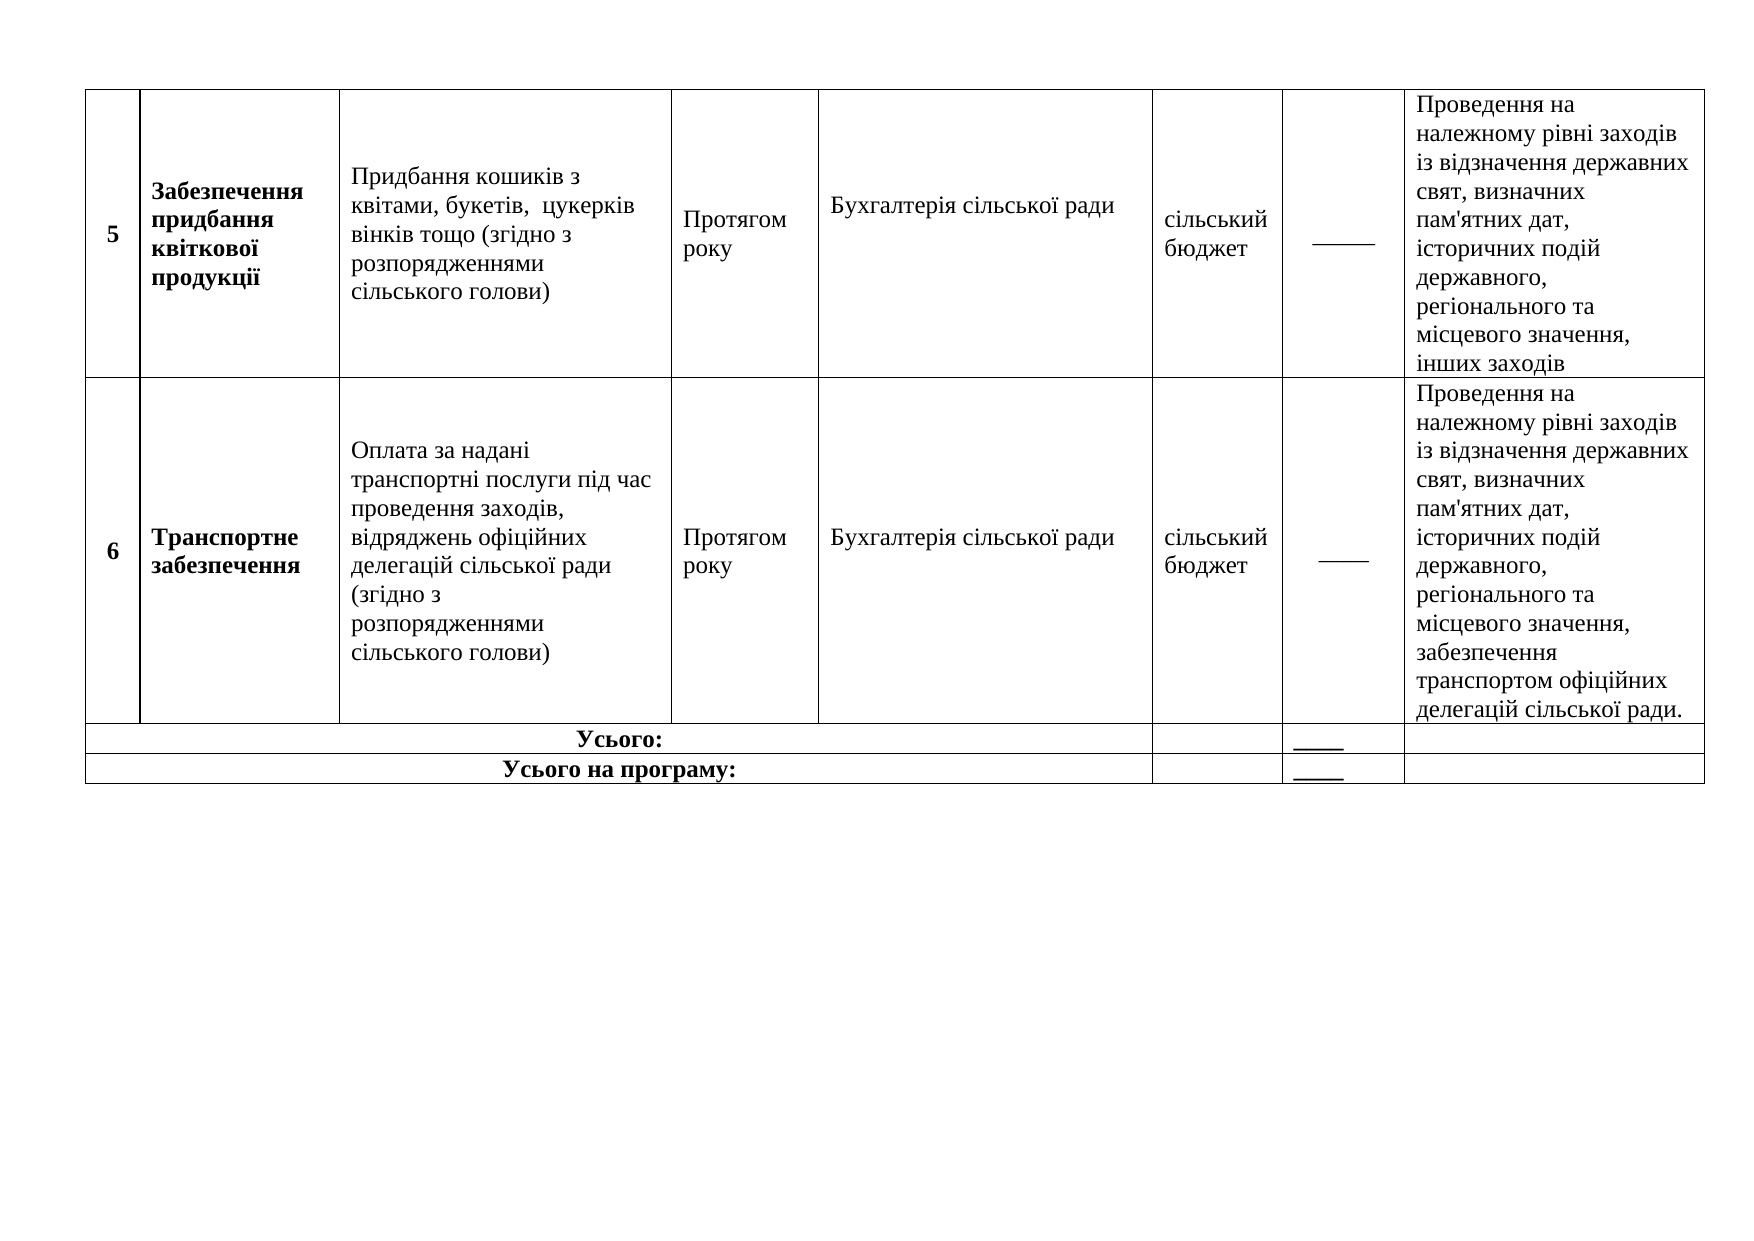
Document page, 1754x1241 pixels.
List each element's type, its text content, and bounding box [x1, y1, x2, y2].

table_cell [1153, 724, 1282, 753]
table_cell [1405, 754, 1704, 783]
table_cell ____ [1283, 378, 1404, 723]
table_cell Придбання кошиків з квітами, букетів, цукерків вінків тощо (згідно з розпорядженнями сільського голови) [340, 90, 671, 377]
table_cell Транспортне забезпечення [141, 378, 339, 723]
table_cell сільський бюджет [1153, 378, 1282, 723]
table_cell Проведення на належному рівні заходів із відзначення державних свят, визначних пам'ятних дат, історичних подій державного, регіонального та місцевого значення, інших заходів [1405, 90, 1704, 377]
table_cell Оплата за надані транспортні послуги під час проведення заходів, відряджень офіційних делегацій сільської ради (згідно з розпорядженнями сільського голови) [340, 378, 671, 723]
table_cell Забезпечення придбання квіткової продукції [141, 90, 339, 377]
table_cell Проведення на належному рівні заходів із відзначення державних свят, визначних пам'ятних дат, історичних подій державного, регіонального та місцевого значення, забезпечення транспортом офіційних делегацій сільської ради. [1405, 378, 1704, 723]
table_cell Усього: [86, 724, 1152, 753]
table_cell Протягом року [672, 90, 818, 377]
table_cell Усього на програму: [86, 754, 1152, 783]
table_cell 5 [86, 90, 139, 377]
table_cell [1153, 754, 1282, 783]
table_cell Бухгалтерія сільської ради [819, 378, 1152, 723]
table_cell [1405, 724, 1704, 753]
table_cell 6 [86, 378, 139, 723]
table_cell ____ [1283, 754, 1404, 783]
table_cell _____ [1283, 90, 1404, 377]
table_cell Протягом року [672, 378, 818, 723]
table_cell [819, 90, 1152, 377]
table_cell ____ [1283, 724, 1404, 753]
table_cell сільський бюджет [1153, 90, 1282, 377]
